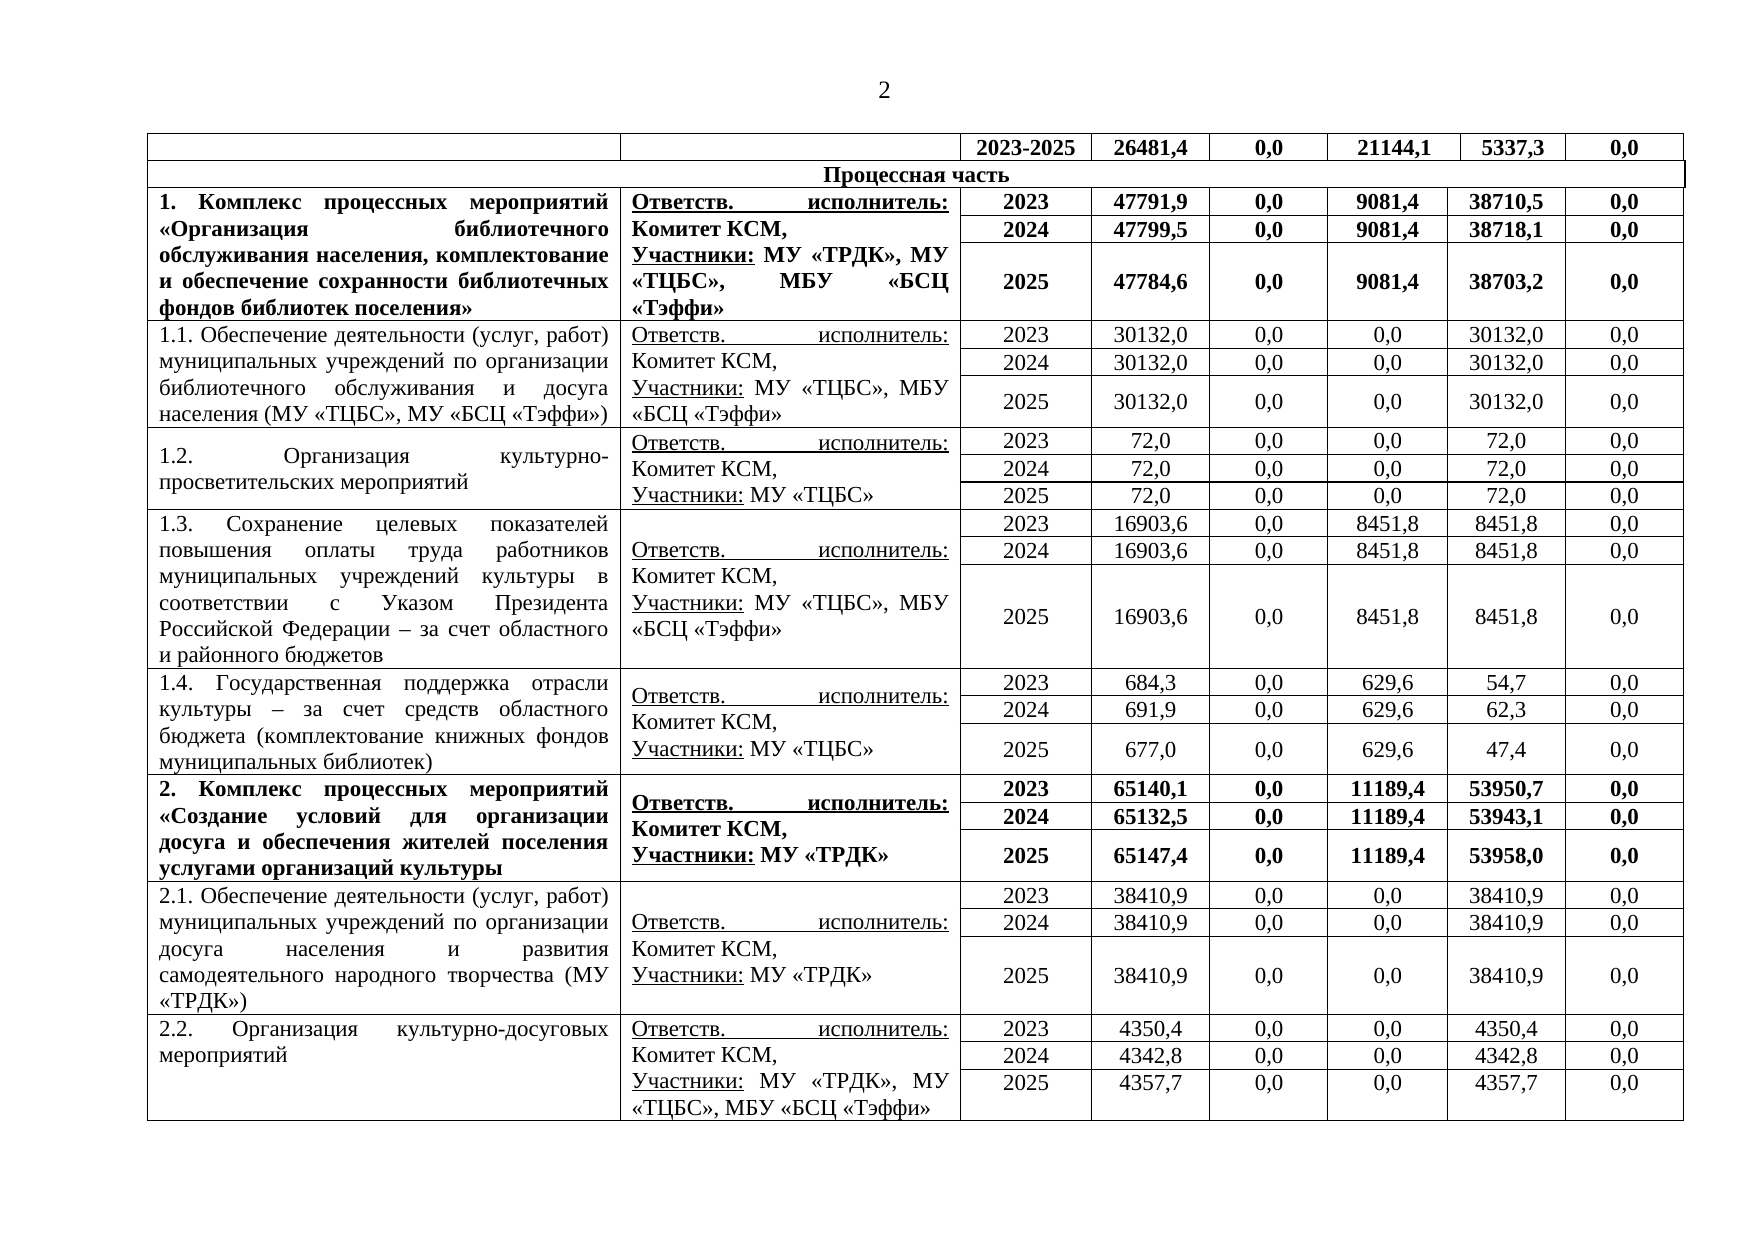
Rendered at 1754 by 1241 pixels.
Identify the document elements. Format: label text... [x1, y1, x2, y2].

table_cell 65147,4 [1092, 830, 1209, 881]
table_cell 8451,8 [1328, 565, 1447, 668]
table_cell 2024 [961, 1042, 1091, 1068]
table_cell 2024 [961, 349, 1091, 375]
table_cell 38410,9 [1448, 937, 1565, 1014]
table_cell 8451,8 [1328, 537, 1447, 563]
table_cell 72,0 [1092, 455, 1209, 481]
table_cell 0,0 [1210, 376, 1327, 427]
table_cell Процессная часть [148, 161, 1684, 187]
table_cell 38410,9 [1092, 882, 1209, 908]
table_cell 0,0 [1210, 428, 1327, 454]
table_cell 0,0 [1328, 428, 1447, 454]
table_cell 72,0 [1092, 428, 1209, 454]
table_cell Ответств. исполнитель: Комитет КСМ, Участники: МУ «ТРДК» [621, 882, 960, 1014]
table_cell 16903,6 [1092, 537, 1209, 563]
table_cell 0,0 [1566, 243, 1683, 320]
table_cell Ответств. исполнитель: Комитет КСМ, Участники: МУ «ТРДК», МУ «ТЦБС», МБУ «БСЦ «Тэффи» [621, 188, 960, 320]
table_cell 53943,1 [1448, 803, 1565, 829]
table_cell 9081,4 [1328, 188, 1447, 215]
table_cell 5337,3 [1461, 134, 1565, 160]
table_cell 0,0 [1566, 537, 1683, 563]
table_cell 26481,4 [1092, 134, 1209, 160]
table_cell 30132,0 [1448, 376, 1565, 427]
table_cell 0,0 [1210, 882, 1327, 908]
table_cell 4342,8 [1448, 1042, 1565, 1068]
table_cell 2023 [961, 669, 1091, 695]
table_cell 8451,8 [1448, 537, 1565, 563]
table_cell 53958,0 [1448, 830, 1565, 881]
table_cell 4350,4 [1448, 1015, 1565, 1041]
table_cell 0,0 [1566, 134, 1683, 160]
table_cell 0,0 [1210, 669, 1327, 695]
table_cell 0,0 [1210, 216, 1327, 242]
table_cell 9081,4 [1328, 216, 1447, 242]
table_cell 0,0 [1566, 696, 1683, 723]
table_cell 0,0 [1566, 565, 1683, 668]
table_cell 2023 [961, 882, 1091, 908]
table_cell 0,0 [1566, 724, 1683, 774]
table_cell 0,0 [1328, 1015, 1447, 1041]
table_cell 2023 [961, 321, 1091, 347]
table_cell 2025 [961, 565, 1091, 668]
table_cell 0,0 [1210, 188, 1327, 215]
table_cell 0,0 [1566, 321, 1683, 347]
table_cell 0,0 [1210, 1042, 1327, 1068]
table_cell 2023-2025 [961, 134, 1091, 160]
table_cell 0,0 [1328, 937, 1447, 1014]
table_cell 4357,7 [1448, 1070, 1565, 1120]
table_cell 2025 [961, 483, 1091, 509]
table_cell 65140,1 [1092, 775, 1209, 802]
table_cell Ответств. исполнитель: Комитет КСМ, Участники: МУ «ТРДК» [621, 775, 960, 881]
table_cell 0,0 [1210, 696, 1327, 723]
table_cell 0,0 [1566, 882, 1683, 908]
table_cell 72,0 [1448, 455, 1565, 481]
table_cell 0,0 [1210, 537, 1327, 563]
table_cell 629,6 [1328, 669, 1447, 695]
table_cell 0,0 [1566, 1015, 1683, 1041]
table_cell 0,0 [1566, 669, 1683, 695]
table_cell 0,0 [1328, 483, 1447, 509]
table_cell 16903,6 [1092, 510, 1209, 536]
table_cell 0,0 [1566, 830, 1683, 881]
table_cell 38710,5 [1448, 188, 1565, 215]
table_cell 0,0 [1566, 376, 1683, 427]
table_cell 2025 [961, 1070, 1091, 1120]
table_cell 0,0 [1566, 909, 1683, 936]
table_cell 2024 [961, 696, 1091, 723]
table_cell 2025 [961, 937, 1091, 1014]
table_cell 11189,4 [1328, 803, 1447, 829]
table_cell 0,0 [1328, 376, 1447, 427]
table_cell [621, 134, 960, 160]
table_cell 2024 [961, 803, 1091, 829]
table_cell 0,0 [1566, 803, 1683, 829]
table_cell 0,0 [1210, 134, 1327, 160]
table_cell 1.2. Организация культурно-просветительских мероприятий [148, 428, 620, 509]
table_cell Ответств. исполнитель: Комитет КСМ, Участники: МУ «ТЦБС», МБУ «БСЦ «Тэффи» [621, 321, 960, 427]
table_cell 8451,8 [1328, 510, 1447, 536]
table_cell 30132,0 [1092, 376, 1209, 427]
table_cell 0,0 [1210, 909, 1327, 936]
table_cell 1.3. Сохранение целевых показателей повышения оплаты труда работников муниципальных учреждений культуры в соответствии с Указом Президента Российской Федерации – за счет областного и районного бюджетов [148, 510, 620, 668]
table_cell 0,0 [1566, 216, 1683, 242]
table_cell 38410,9 [1448, 882, 1565, 908]
table_cell 0,0 [1566, 510, 1683, 536]
table_cell 2.1. Обеспечение деятельности (услуг, работ) муниципальных учреждений по организации досуга населения и развития самодеятельного народного творчества (МУ «ТРДК») [148, 882, 620, 1014]
table_cell 2023 [961, 510, 1091, 536]
table_cell 38410,9 [1092, 909, 1209, 936]
table_cell 0,0 [1328, 349, 1447, 375]
table_cell 0,0 [1566, 455, 1683, 481]
table_cell 53950,7 [1448, 775, 1565, 802]
table_cell 11189,4 [1328, 830, 1447, 881]
table_cell 2024 [961, 909, 1091, 936]
table_cell 0,0 [1566, 349, 1683, 375]
table_cell 47,4 [1448, 724, 1565, 774]
table_cell 2023 [961, 775, 1091, 802]
table_cell 1. Комплекс процессных мероприятий «Организация библиотечного обслуживания населения, комплектование и обеспечение сохранности библиотечных фондов библиотек поселения» [148, 188, 620, 320]
table_cell 629,6 [1328, 724, 1447, 774]
table_cell 2024 [961, 216, 1091, 242]
table_cell 0,0 [1210, 803, 1327, 829]
table_cell 0,0 [1328, 1070, 1447, 1120]
table_cell 0,0 [1566, 937, 1683, 1014]
table_cell 11189,4 [1328, 775, 1447, 802]
table_cell 2025 [961, 830, 1091, 881]
table_cell Ответств. исполнитель: Комитет КСМ, Участники: МУ «ТЦБС» [621, 428, 960, 509]
table_cell 65132,5 [1092, 803, 1209, 829]
table_cell 0,0 [1328, 321, 1447, 347]
table_cell 38718,1 [1448, 216, 1565, 242]
table_cell 0,0 [1566, 483, 1683, 509]
table_cell 0,0 [1328, 882, 1447, 908]
table_cell 47799,5 [1092, 216, 1209, 242]
table_cell 0,0 [1210, 830, 1327, 881]
table_cell 2025 [961, 243, 1091, 320]
table_cell 21144,1 [1328, 134, 1460, 160]
table_cell 677,0 [1092, 724, 1209, 774]
table_cell 1.1. Обеспечение деятельности (услуг, работ) муниципальных учреждений по организации библиотечного обслуживания и досуга населения (МУ «ТЦБС», МУ «БСЦ «Тэффи») [148, 321, 620, 427]
table_cell 30132,0 [1448, 321, 1565, 347]
table_cell 2023 [961, 188, 1091, 215]
table_cell 16903,6 [1092, 565, 1209, 668]
table_cell 2023 [961, 428, 1091, 454]
table_cell 0,0 [1210, 349, 1327, 375]
table_cell 0,0 [1210, 565, 1327, 668]
table_cell 0,0 [1328, 909, 1447, 936]
table_cell Ответств. исполнитель: Комитет КСМ, Участники: МУ «ТЦБС» [621, 669, 960, 774]
table_cell 54,7 [1448, 669, 1565, 695]
table_cell 72,0 [1092, 483, 1209, 509]
table_cell 30132,0 [1092, 321, 1209, 347]
table_cell 2024 [961, 537, 1091, 563]
table_cell 0,0 [1566, 775, 1683, 802]
table_cell 0,0 [1210, 455, 1327, 481]
table_cell 0,0 [1210, 1015, 1327, 1041]
table_cell 38410,9 [1448, 909, 1565, 936]
table_cell 0,0 [1210, 510, 1327, 536]
table_cell 8451,8 [1448, 510, 1565, 536]
table_cell 72,0 [1448, 428, 1565, 454]
table_cell 0,0 [1210, 483, 1327, 509]
table_cell 72,0 [1448, 483, 1565, 509]
table_cell 4350,4 [1092, 1015, 1209, 1041]
table_cell 0,0 [1566, 188, 1683, 215]
table_cell 0,0 [1210, 243, 1327, 320]
table_cell 2024 [961, 455, 1091, 481]
table_cell 4357,7 [1092, 1070, 1209, 1120]
table_cell 4342,8 [1092, 1042, 1209, 1068]
table_cell 47791,9 [1092, 188, 1209, 215]
table_cell 9081,4 [1328, 243, 1447, 320]
table_cell 47784,6 [1092, 243, 1209, 320]
table_cell 0,0 [1566, 428, 1683, 454]
table_cell 0,0 [1566, 1070, 1683, 1120]
table_cell 38410,9 [1092, 937, 1209, 1014]
table_cell 8451,8 [1448, 565, 1565, 668]
table_cell 0,0 [1328, 1042, 1447, 1068]
table_cell 0,0 [1210, 321, 1327, 347]
table_cell 2. Комплекс процессных мероприятий «Создание условий для организации досуга и обеспечения жителей поселения услугами организаций культуры [148, 775, 620, 881]
table_cell 62,3 [1448, 696, 1565, 723]
table_cell 684,3 [1092, 669, 1209, 695]
table_cell 629,6 [1328, 696, 1447, 723]
table_cell Ответств. исполнитель: Комитет КСМ, Участники: МУ «ТЦБС», МБУ «БСЦ «Тэффи» [621, 510, 960, 668]
table_cell 2025 [961, 376, 1091, 427]
table_cell 2025 [961, 724, 1091, 774]
table_cell 0,0 [1566, 1042, 1683, 1068]
table_cell 0,0 [1210, 1070, 1327, 1120]
table_cell 0,0 [1210, 937, 1327, 1014]
table_cell 30132,0 [1092, 349, 1209, 375]
table_cell 38703,2 [1448, 243, 1565, 320]
table_cell 0,0 [1210, 775, 1327, 802]
table_cell 2023 [961, 1015, 1091, 1041]
table_cell 1.4. Государственная поддержка отрасли культуры – за счет средств областного бюджета (комплектование книжных фондов муниципальных библиотек) [148, 669, 620, 774]
table_cell 2.2. Организация культурно-досуговых мероприятий [148, 1015, 620, 1120]
table_cell 0,0 [1210, 724, 1327, 774]
table_cell 0,0 [1328, 455, 1447, 481]
table_cell 30132,0 [1448, 349, 1565, 375]
table_cell 691,9 [1092, 696, 1209, 723]
table_cell Ответств. исполнитель: Комитет КСМ, Участники: МУ «ТРДК», МУ «ТЦБС», МБУ «БСЦ «Тэффи» [621, 1015, 960, 1120]
